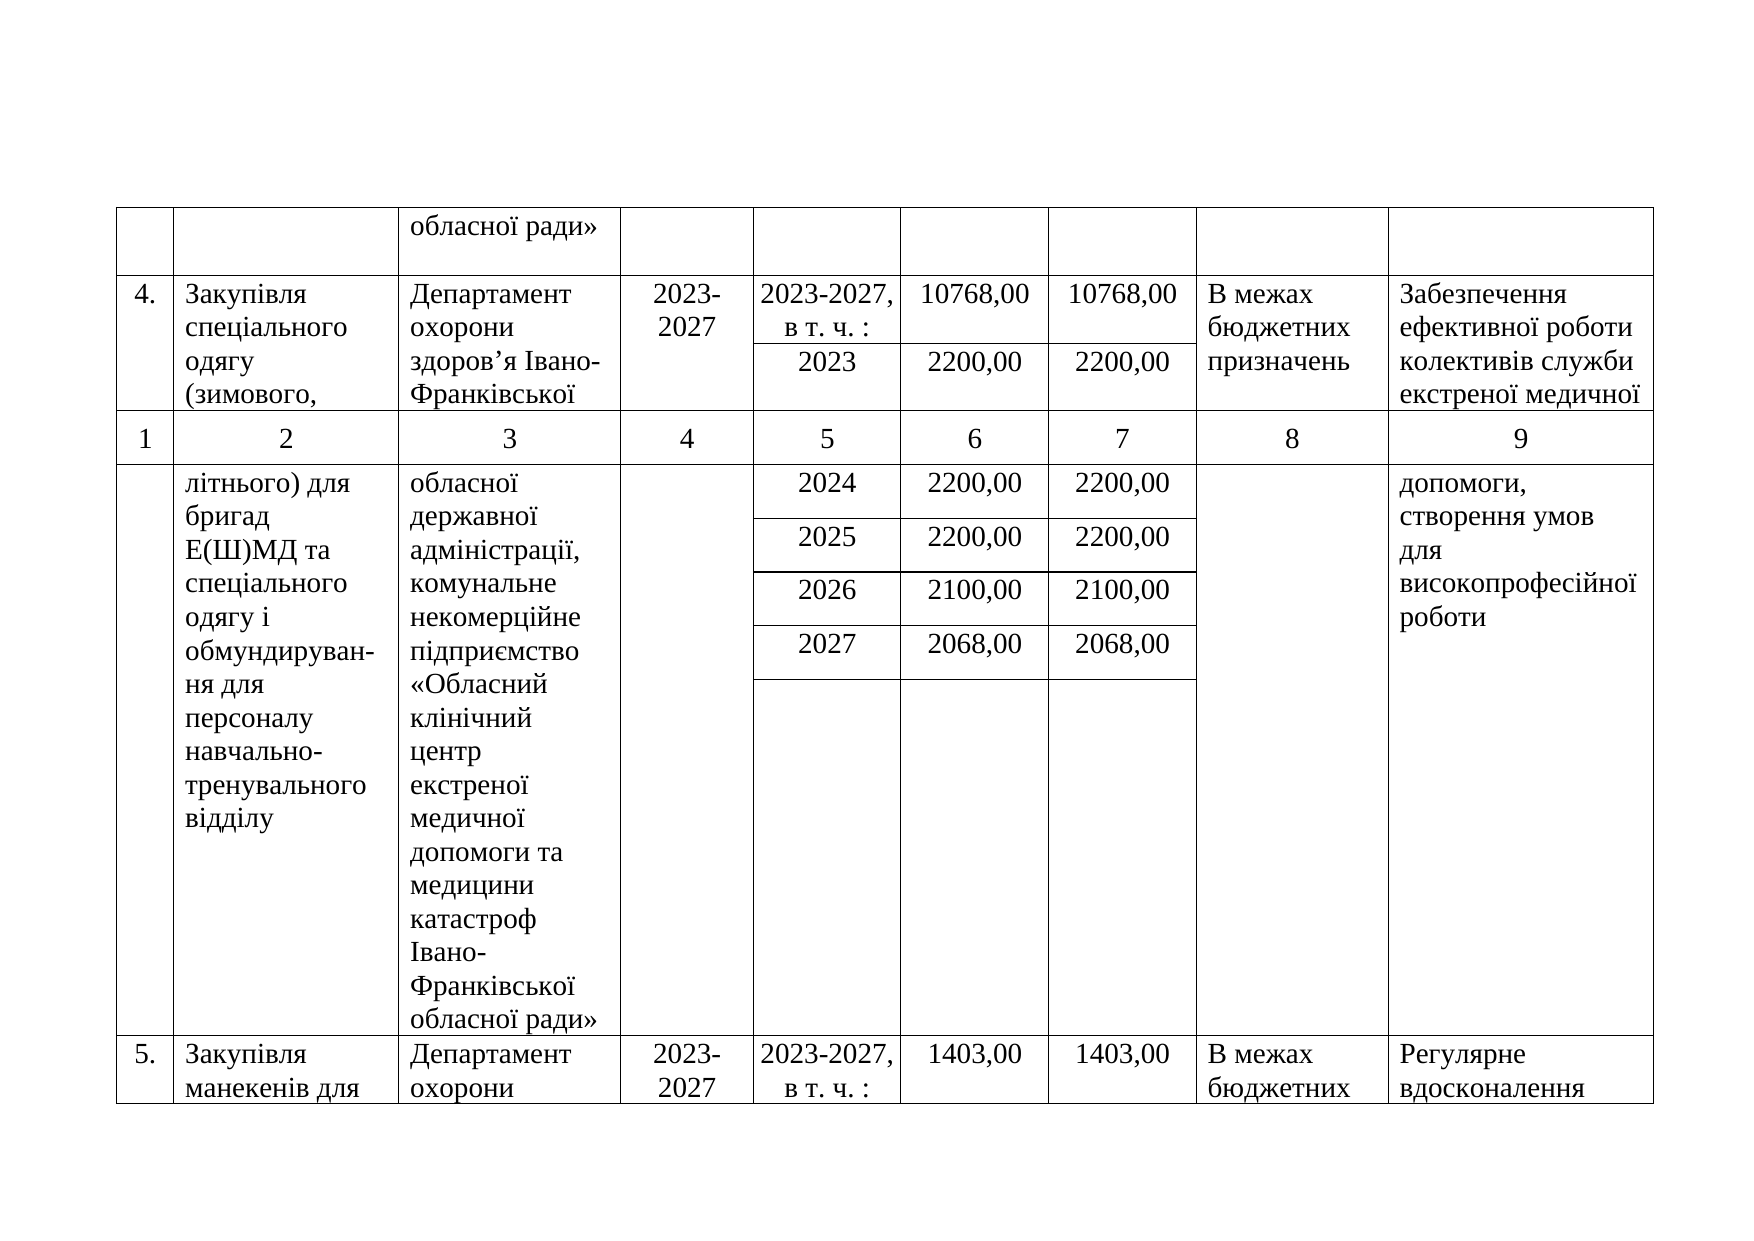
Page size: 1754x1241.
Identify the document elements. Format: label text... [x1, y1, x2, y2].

table_cell 10768,00 [901, 276, 1048, 343]
table_cell 2 [174, 411, 398, 464]
table_cell 6 [901, 411, 1048, 464]
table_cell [399, 1036, 620, 1103]
table_cell 2200,00 [1049, 519, 1196, 571]
table_cell 2023-2027, в т. ч. : [754, 1036, 900, 1103]
table_cell 2100,00 [1049, 573, 1196, 625]
table_cell [901, 208, 1048, 275]
table_cell [1049, 208, 1196, 275]
table_cell [1049, 680, 1196, 1035]
table_cell 10768,00 [1049, 276, 1196, 343]
table_cell 1403,00 [1049, 1036, 1196, 1103]
table_cell Закупівля спеціального одягу (зимового, [174, 276, 398, 410]
table_cell 2200,00 [1049, 465, 1196, 518]
table_cell 2025 [754, 519, 900, 571]
table_cell Департамент охорони здоров’я Івано-Франківської [399, 276, 620, 410]
table_cell 2024 [754, 465, 900, 518]
table_cell 3 [399, 411, 620, 464]
table_cell 2068,00 [901, 626, 1048, 679]
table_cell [1389, 1036, 1653, 1103]
table_cell [621, 465, 753, 1035]
table_cell [901, 680, 1048, 1035]
table_cell 5. [117, 1036, 173, 1103]
table_cell 1 [117, 411, 173, 464]
table_cell 2200,00 [901, 519, 1048, 571]
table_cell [1197, 1036, 1388, 1103]
table_cell 2023-2027, в т. ч. : [754, 276, 900, 343]
table_cell 2100,00 [901, 573, 1048, 625]
table_cell 2026 [754, 573, 900, 625]
table_cell Забезпечення ефективної роботи колективів служби екстреної медичної [1389, 276, 1653, 410]
table_cell 2200,00 [901, 465, 1048, 518]
table_cell [117, 465, 173, 1035]
table_cell 2023-2027 [621, 1036, 753, 1103]
table_cell 5 [754, 411, 900, 464]
table_cell 2027 [754, 626, 900, 679]
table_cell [1197, 276, 1388, 410]
table_cell 8 [1197, 411, 1388, 464]
table_cell [754, 680, 900, 1035]
table_cell 2068,00 [1049, 626, 1196, 679]
table_cell [754, 208, 900, 275]
table_cell 7 [1049, 411, 1196, 464]
table_cell 4. [117, 276, 173, 410]
table_cell 4 [621, 411, 753, 464]
table_cell обласної державної адміністрації, комунальне некомерційне підприємство «Обласний клінічний центр екстреної медичної допомоги та медицини катастроф Івано-Франківської обласної ради» [399, 465, 620, 1035]
table_cell 1403,00 [901, 1036, 1048, 1103]
table_cell 9 [1389, 411, 1653, 464]
table_cell 2023-2027 [621, 276, 753, 410]
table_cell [174, 1036, 398, 1103]
table_cell 2023 [754, 344, 900, 410]
table_cell допомоги, створення умов для високопрофесійної роботи [1389, 465, 1653, 1035]
table_cell 2200,00 [901, 344, 1048, 410]
table_cell 2200,00 [1049, 344, 1196, 410]
table_cell [1197, 465, 1388, 1035]
table_cell літнього) для бригад Е(Ш)МД та спеціального одягу і обмундируван-ня для персоналу навчально-тренувального відділу [174, 465, 398, 1035]
